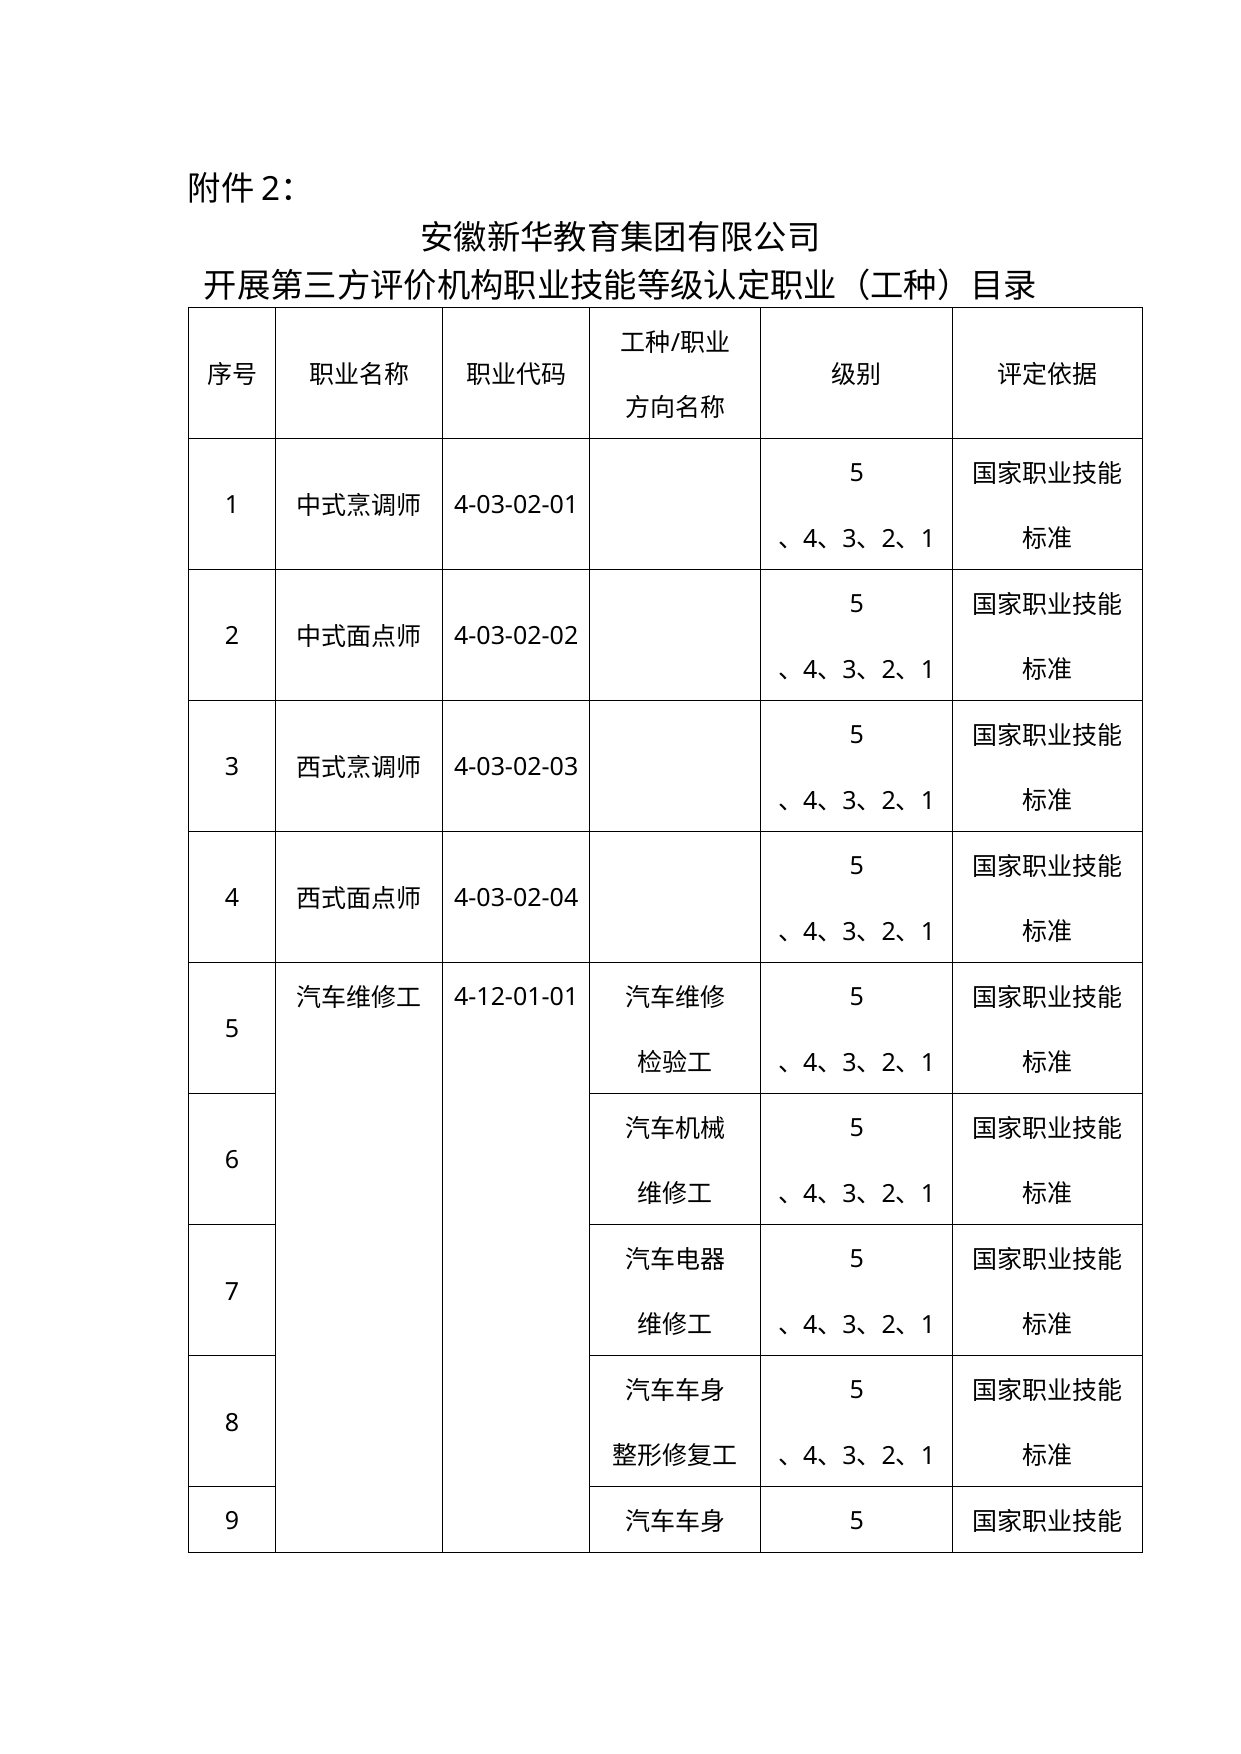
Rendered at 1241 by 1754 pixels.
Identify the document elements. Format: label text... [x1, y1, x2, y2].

table_cell 5、4、3、2、1 [761, 832, 952, 962]
table_cell 5、4、3、2、1 [761, 1094, 952, 1224]
table_cell 国家职业技能标准 [953, 701, 1142, 831]
table_cell 汽车机械 维修工 [590, 1094, 760, 1224]
table_cell 国家职业技能标准 [953, 1487, 1142, 1552]
table_cell 国家职业技能标准 [953, 439, 1142, 569]
table_cell 2 [189, 570, 275, 700]
table_cell 中式烹调师 [276, 439, 442, 569]
table_cell 国家职业技能标准 [953, 832, 1142, 962]
table_cell 5、4、3、2、1 [761, 570, 952, 700]
text 附件2： [187, 162, 1053, 210]
table_cell 4 [189, 832, 275, 962]
table_header 职业代码 [443, 308, 589, 438]
table_header 级别 [761, 308, 952, 438]
text 安徽新华教育集团有限公司 [187, 210, 1053, 259]
table_cell 汽车车身 整形修复工 [590, 1356, 760, 1486]
table_cell 西式烹调师 [276, 701, 442, 831]
table_cell 3 [189, 701, 275, 831]
table_header 评定依据 [953, 308, 1142, 438]
table_cell 汽车维修 检验工 [590, 963, 760, 1093]
table_cell [590, 439, 760, 569]
table_cell [590, 832, 760, 962]
table_cell 4-03-02-04 [443, 832, 589, 962]
table_cell 汽车车身 涂装修复工 [590, 1487, 760, 1552]
table_cell 国家职业技能标准 [953, 1225, 1142, 1355]
table_cell [590, 701, 760, 831]
table_header 序号 [189, 308, 275, 438]
table_cell 1 [189, 439, 275, 569]
table_cell 国家职业技能标准 [953, 570, 1142, 700]
table_cell 5、4、3、2、1 [761, 1356, 952, 1486]
table_cell 国家职业技能标准 [953, 1094, 1142, 1224]
table_cell 4-12-01-01 [443, 963, 589, 1552]
table_cell [590, 570, 760, 700]
table_header 工种/职业 方向名称 [590, 308, 760, 438]
table_cell 5、4、3、2、1 [761, 1225, 952, 1355]
table_cell 国家职业技能标准 [953, 963, 1142, 1093]
table_cell 6 [189, 1094, 275, 1224]
table_cell 西式面点师 [276, 832, 442, 962]
table_header 职业名称 [276, 308, 442, 438]
table_cell 5 [189, 963, 275, 1093]
table_cell 中式面点师 [276, 570, 442, 700]
table_cell 4-03-02-03 [443, 701, 589, 831]
table_cell 汽车维修工 [276, 963, 442, 1552]
text 开展第三方评价机构职业技能等级认定职业（工种）目录 [187, 259, 1053, 307]
table_cell 5、4、3、2、1 [761, 701, 952, 831]
table_cell 7 [189, 1225, 275, 1355]
table_cell 5、4、3、2、1 [761, 1487, 952, 1552]
table_cell 4-03-02-01 [443, 439, 589, 569]
table_cell 9 [189, 1487, 275, 1552]
table_cell 5、4、3、2、1 [761, 963, 952, 1093]
table_cell 5、4、3、2、1 [761, 439, 952, 569]
table_cell 8 [189, 1356, 275, 1486]
table_cell 国家职业技能标准 [953, 1356, 1142, 1486]
table_cell 汽车电器 维修工 [590, 1225, 760, 1355]
table_cell 4-03-02-02 [443, 570, 589, 700]
